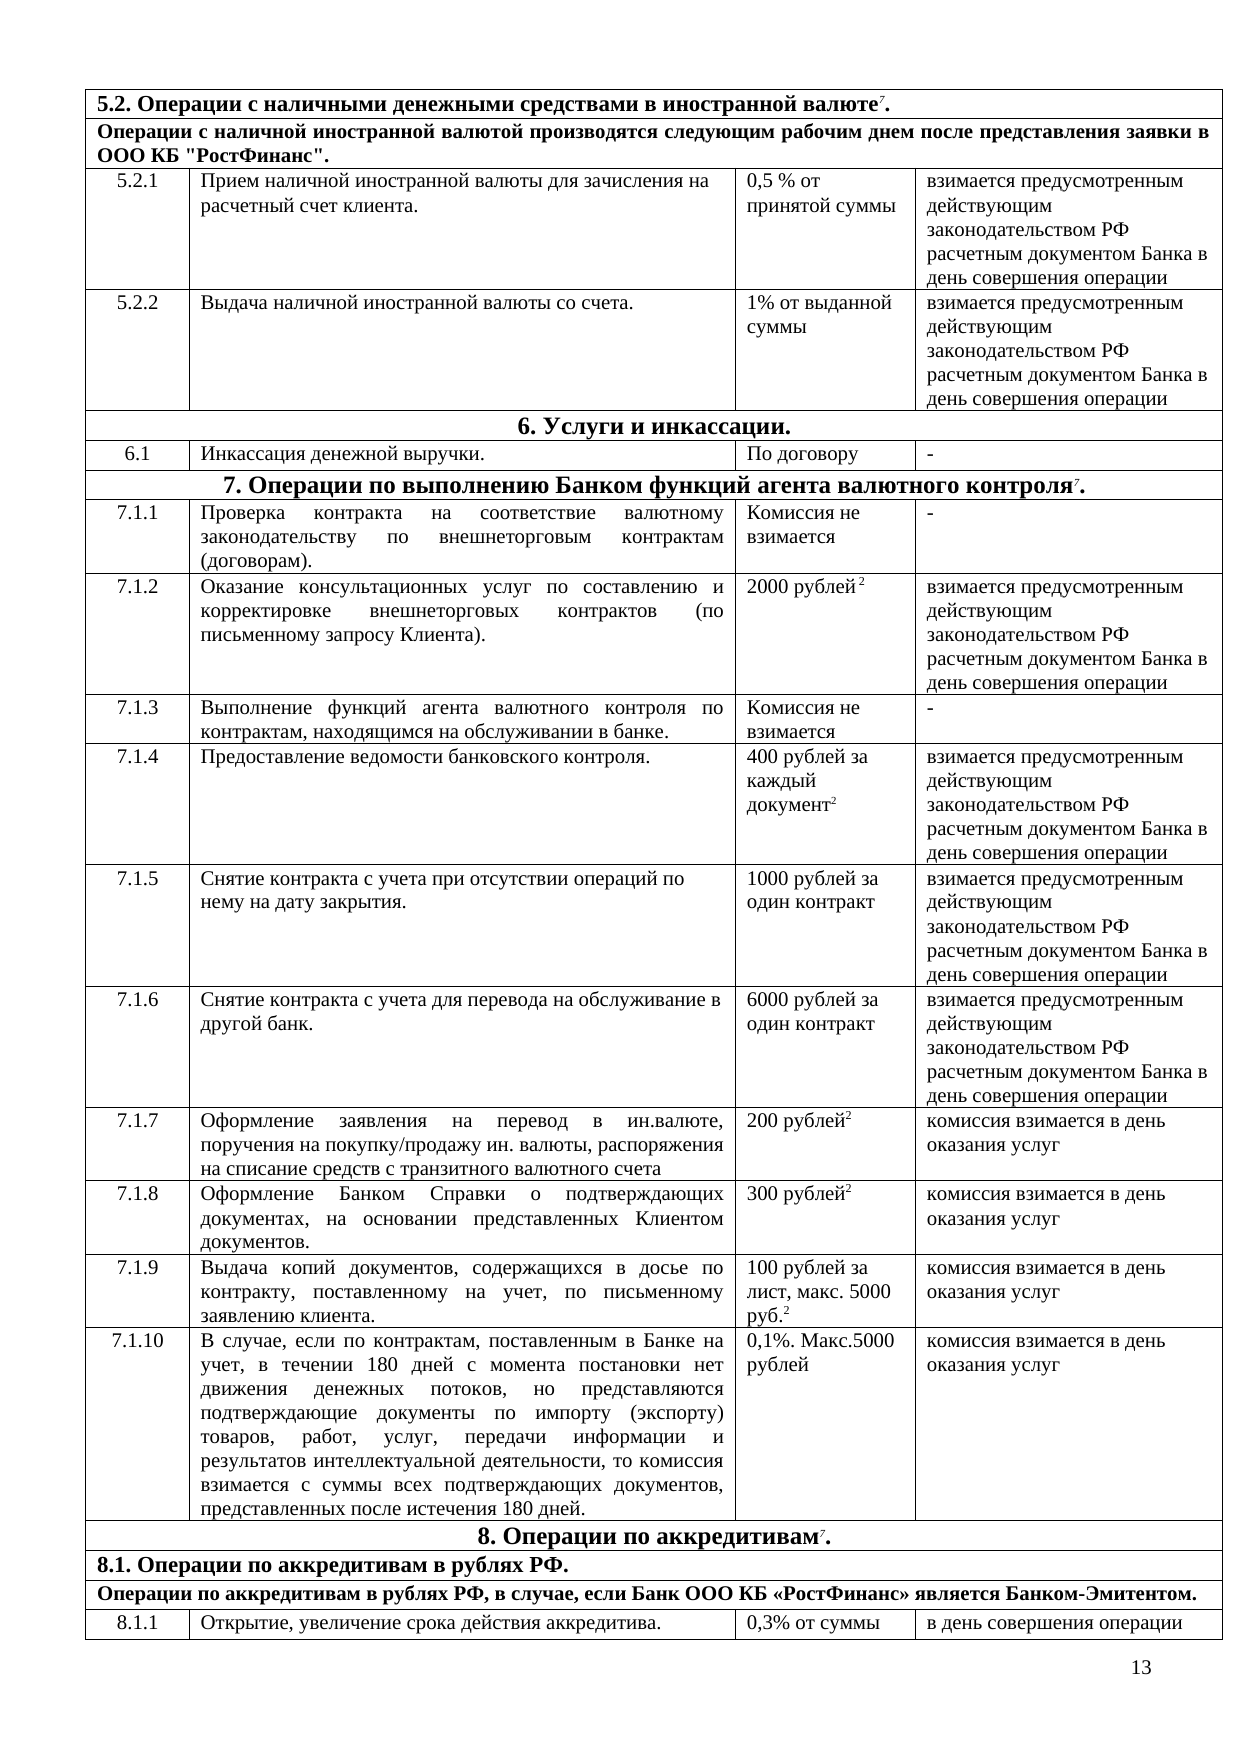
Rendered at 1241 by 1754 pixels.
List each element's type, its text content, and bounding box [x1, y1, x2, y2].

table_cell - [916, 441, 1222, 469]
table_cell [190, 1610, 735, 1639]
table_cell 1000 рублей за один контракт [736, 865, 915, 986]
table_cell 8. Операции по аккредитивам7. [86, 1521, 1222, 1550]
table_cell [736, 1610, 915, 1639]
table_cell Оказание консультационных услуг по составлению и корректировке внешнеторговых контрактов (по письменному запросу Клиента). [190, 574, 735, 694]
table_cell Снятие контракта с учета для перевода на обслуживание в другой банк. [190, 987, 735, 1107]
table_cell Прием наличной иностранной валюты для зачисления на расчетный счет клиента. [190, 169, 735, 289]
table_cell 300 рублей2 [736, 1181, 915, 1253]
table_cell - [916, 500, 1222, 572]
table_cell комиссия взимается в день оказания услуг [916, 1255, 1222, 1327]
table_cell 8.1.1 [86, 1610, 189, 1639]
table_cell взимается предусмотренным действующим законодательством РФ расчетным документом Банка в день совершения операции [916, 987, 1222, 1107]
table_cell Операции по аккредитивам в рублях РФ, в случае, если Банк ООО КБ «РостФинанс» является Банком-Эмитентом. [86, 1581, 1222, 1609]
table_cell взимается предусмотренным действующим законодательством РФ расчетным документом Банка в день совершения операции [916, 290, 1222, 410]
table_cell Инкассация денежной выручки. [190, 441, 735, 469]
table_cell В случае, если по контрактам, поставленным в Банке на учет, в течении 180 дней с момента постановки нет движения денежных потоков, но представляются подтверждающие документы по импорту (экспорту) товаров, работ, услуг, передачи информации и результатов интеллектуальной деятельности, то комиссия взимается с суммы всех подтверждающих документов, представленных после истечения 180 дней. [190, 1328, 735, 1520]
table_cell 7.1.4 [86, 744, 189, 864]
table_cell 7. Операции по выполнению Банком функций агента валютного контроля7. [86, 471, 1222, 499]
table_cell 200 рублей2 [736, 1108, 915, 1180]
table_cell Снятие контракта с учета при отсутствии операций по нему на дату закрытия. [190, 865, 735, 986]
table_cell 7.1.3 [86, 695, 189, 743]
table_cell 6.1 [86, 441, 189, 469]
table_cell 400 рублей за каждый документ2 [736, 744, 915, 864]
table_cell 7.1.6 [86, 987, 189, 1107]
table_cell 7.1.5 [86, 865, 189, 986]
table_cell 100 рублей за лист, макс. 5000 руб.2 [736, 1255, 915, 1327]
table_cell 0,1%. Макс.5000 рублей [736, 1328, 915, 1520]
table_cell 5.2. Операции с наличными денежными средствами в иностранной валюте7. [86, 90, 1222, 118]
table_cell Операции с наличной иностранной валютой производятся следующим рабочим днем после представления заявки в ООО КБ "РостФинанс". [86, 119, 1222, 167]
table_cell взимается предусмотренным действующим законодательством РФ расчетным документом Банка в день совершения операции [916, 744, 1222, 864]
table_cell По договору [736, 441, 915, 469]
table_cell 6. Услуги и инкассации. [86, 411, 1222, 440]
table_cell взимается предусмотренным действующим законодательством РФ расчетным документом Банка в день совершения операции [916, 865, 1222, 986]
table_cell 5.2.2 [86, 290, 189, 410]
table_cell Комиссия не взимается [736, 500, 915, 572]
table_cell комиссия взимается в день оказания услуг [916, 1328, 1222, 1520]
table_cell Выдача копий документов, содержащихся в досье по контракту, поставленному на учет, по письменному заявлению клиента. [190, 1255, 735, 1327]
table_cell Комиссия не взимается [736, 695, 915, 743]
table_cell 5.2.1 [86, 169, 189, 289]
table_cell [916, 1610, 1222, 1639]
table_cell комиссия взимается в день оказания услуг [916, 1181, 1222, 1253]
table_cell 7.1.2 [86, 574, 189, 694]
table_cell взимается предусмотренным действующим законодательством РФ расчетным документом Банка в день совершения операции [916, 169, 1222, 289]
table_cell 1% от выданной суммы [736, 290, 915, 410]
table_cell - [916, 695, 1222, 743]
table_cell 7.1.1 [86, 500, 189, 572]
table_cell Оформление Банком Справки о подтверждающих документах, на основании представленных Клиентом документов. [190, 1181, 735, 1253]
table_cell 0,5 % от принятой суммы [736, 169, 915, 289]
table_cell Выполнение функций агента валютного контроля по контрактам, находящимся на обслуживании в банке. [190, 695, 735, 743]
table_cell 7.1.7 [86, 1108, 189, 1180]
table_cell Предоставление ведомости банковского контроля. [190, 744, 735, 864]
table_cell 7.1.8 [86, 1181, 189, 1253]
table_cell 6000 рублей за один контракт [736, 987, 915, 1107]
table_cell Выдача наличной иностранной валюты со счета. [190, 290, 735, 410]
table_cell Проверка контракта на соответствие валютному законодательству по внешнеторговым контрактам (договорам). [190, 500, 735, 572]
table_cell 7.1.10 [86, 1328, 189, 1520]
table_cell взимается предусмотренным действующим законодательством РФ расчетным документом Банка в день совершения операции [916, 574, 1222, 694]
table_cell комиссия взимается в день оказания услуг [916, 1108, 1222, 1180]
table_cell 2000 рублей 2 [736, 574, 915, 694]
table_cell Оформление заявления на перевод в ин.валюте, поручения на покупку/продажу ин. валюты, распоряжения на списание средств с транзитного валютного счета [190, 1108, 735, 1180]
table_cell 8.1. Операции по аккредитивам в рублях РФ. [86, 1551, 1222, 1580]
table_cell 7.1.9 [86, 1255, 189, 1327]
